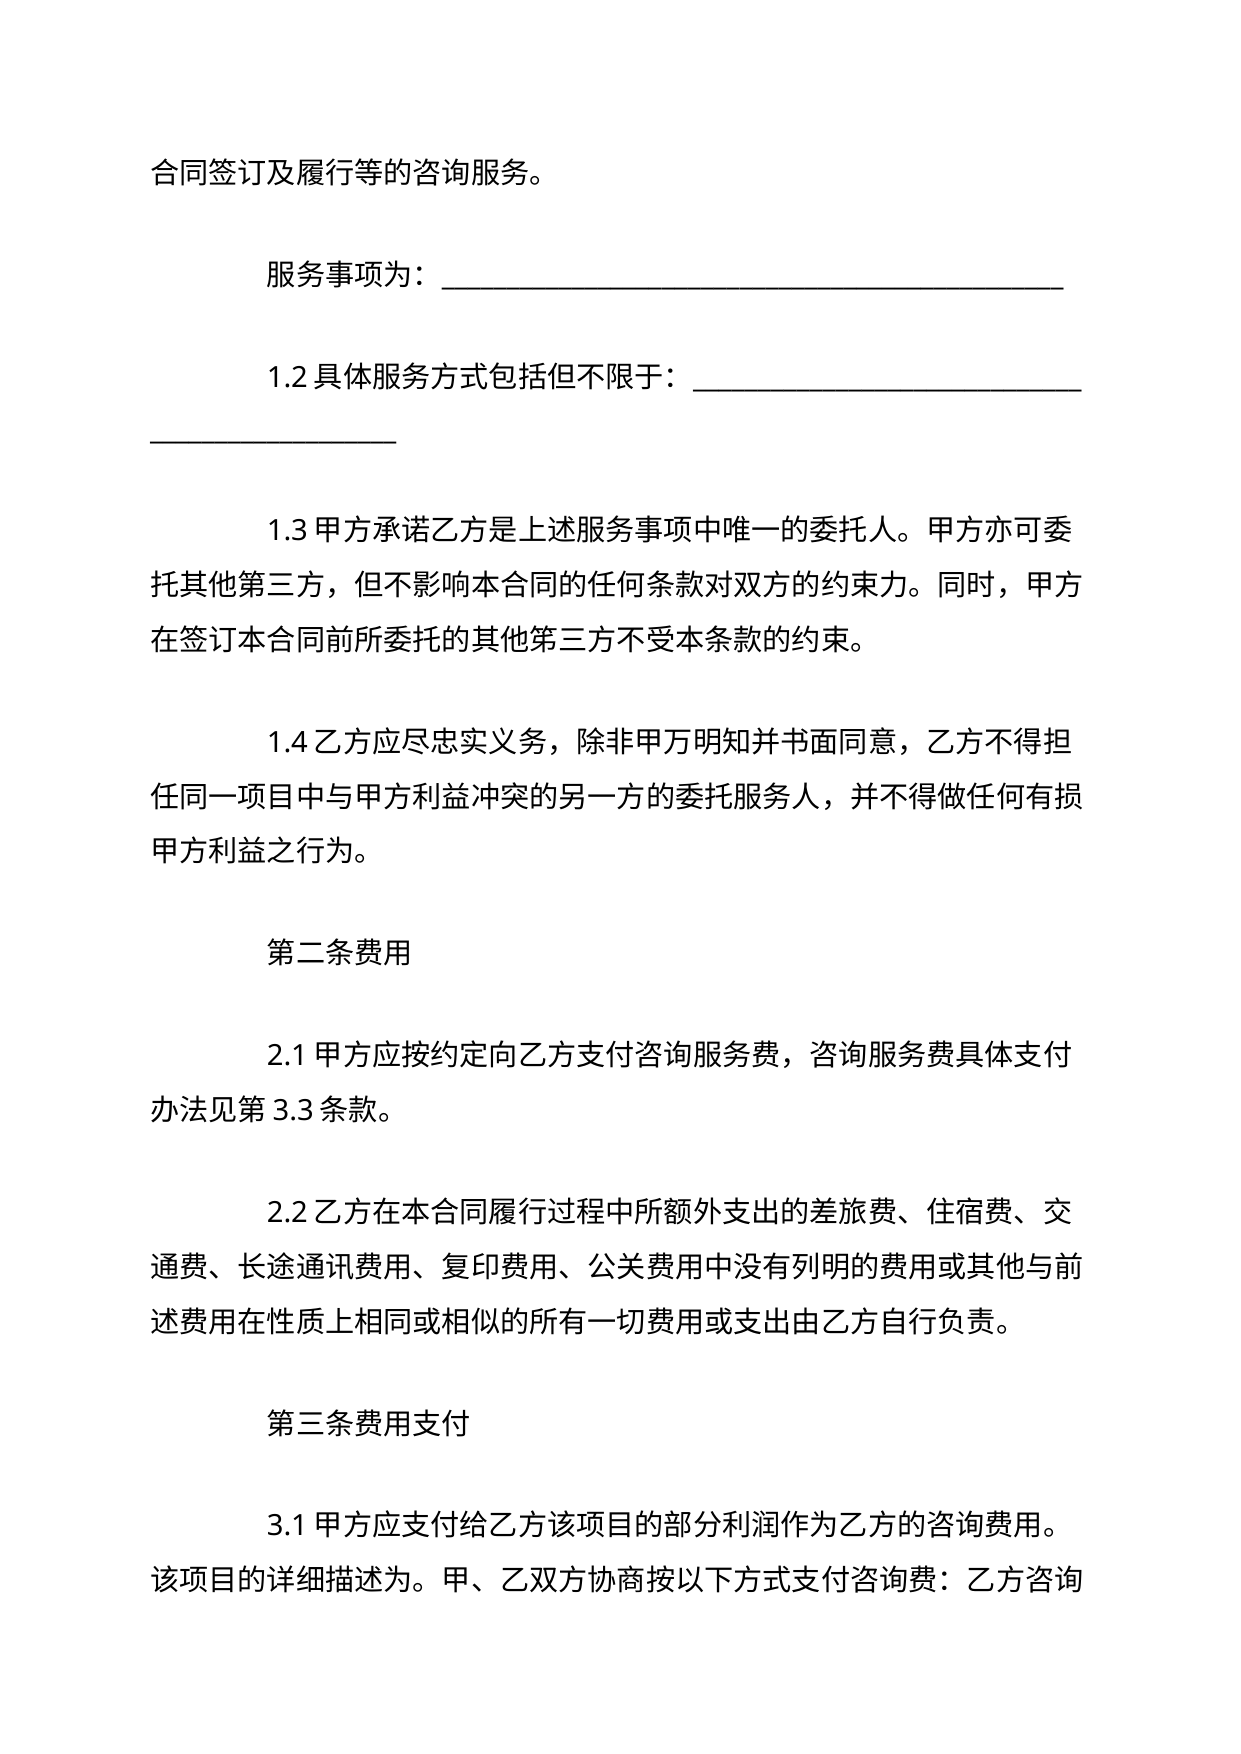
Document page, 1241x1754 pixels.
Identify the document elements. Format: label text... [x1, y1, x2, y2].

text 2.1甲方应按约定向乙方支付咨询服务费，咨询服务费具体支付办法见第3.3条款。 [150, 1032, 1090, 1129]
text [150, 1502, 1090, 1599]
text 1.4乙方应尽忠实义务，除非甲万明知并书面同意，乙方不得担任同一项目中与甲方利益冲突的另一方的委托服务人，并不得做任何有损甲方利益之行为。 [150, 718, 1090, 870]
text 1.3甲方承诺乙方是上述服务事项中唯一的委托人。甲方亦可委托其他第三方，但不影响本合同的任何条款对双方的约束力。同时，甲方在签订本合同前所委托的其他笫三方不受本条款的约束。 [150, 506, 1090, 659]
text 第二条费用 [150, 930, 1090, 972]
text 1.2具体服务方式包括但不限于：_________________________________________________ [150, 354, 1090, 448]
text 2.2乙方在本合同履行过程中所额外支出的差旅费、住宿费、交通费、长途通讯费用、复印费用、公关费用中没有列明的费用或其他与前述费用在性质上相同或相似的所有一切费用或支出由乙方自行负责。 [150, 1188, 1090, 1341]
text 第三条费用支付 [150, 1400, 1090, 1442]
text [150, 150, 1090, 192]
text 服务事项为：________________________________________________ [150, 252, 1090, 294]
